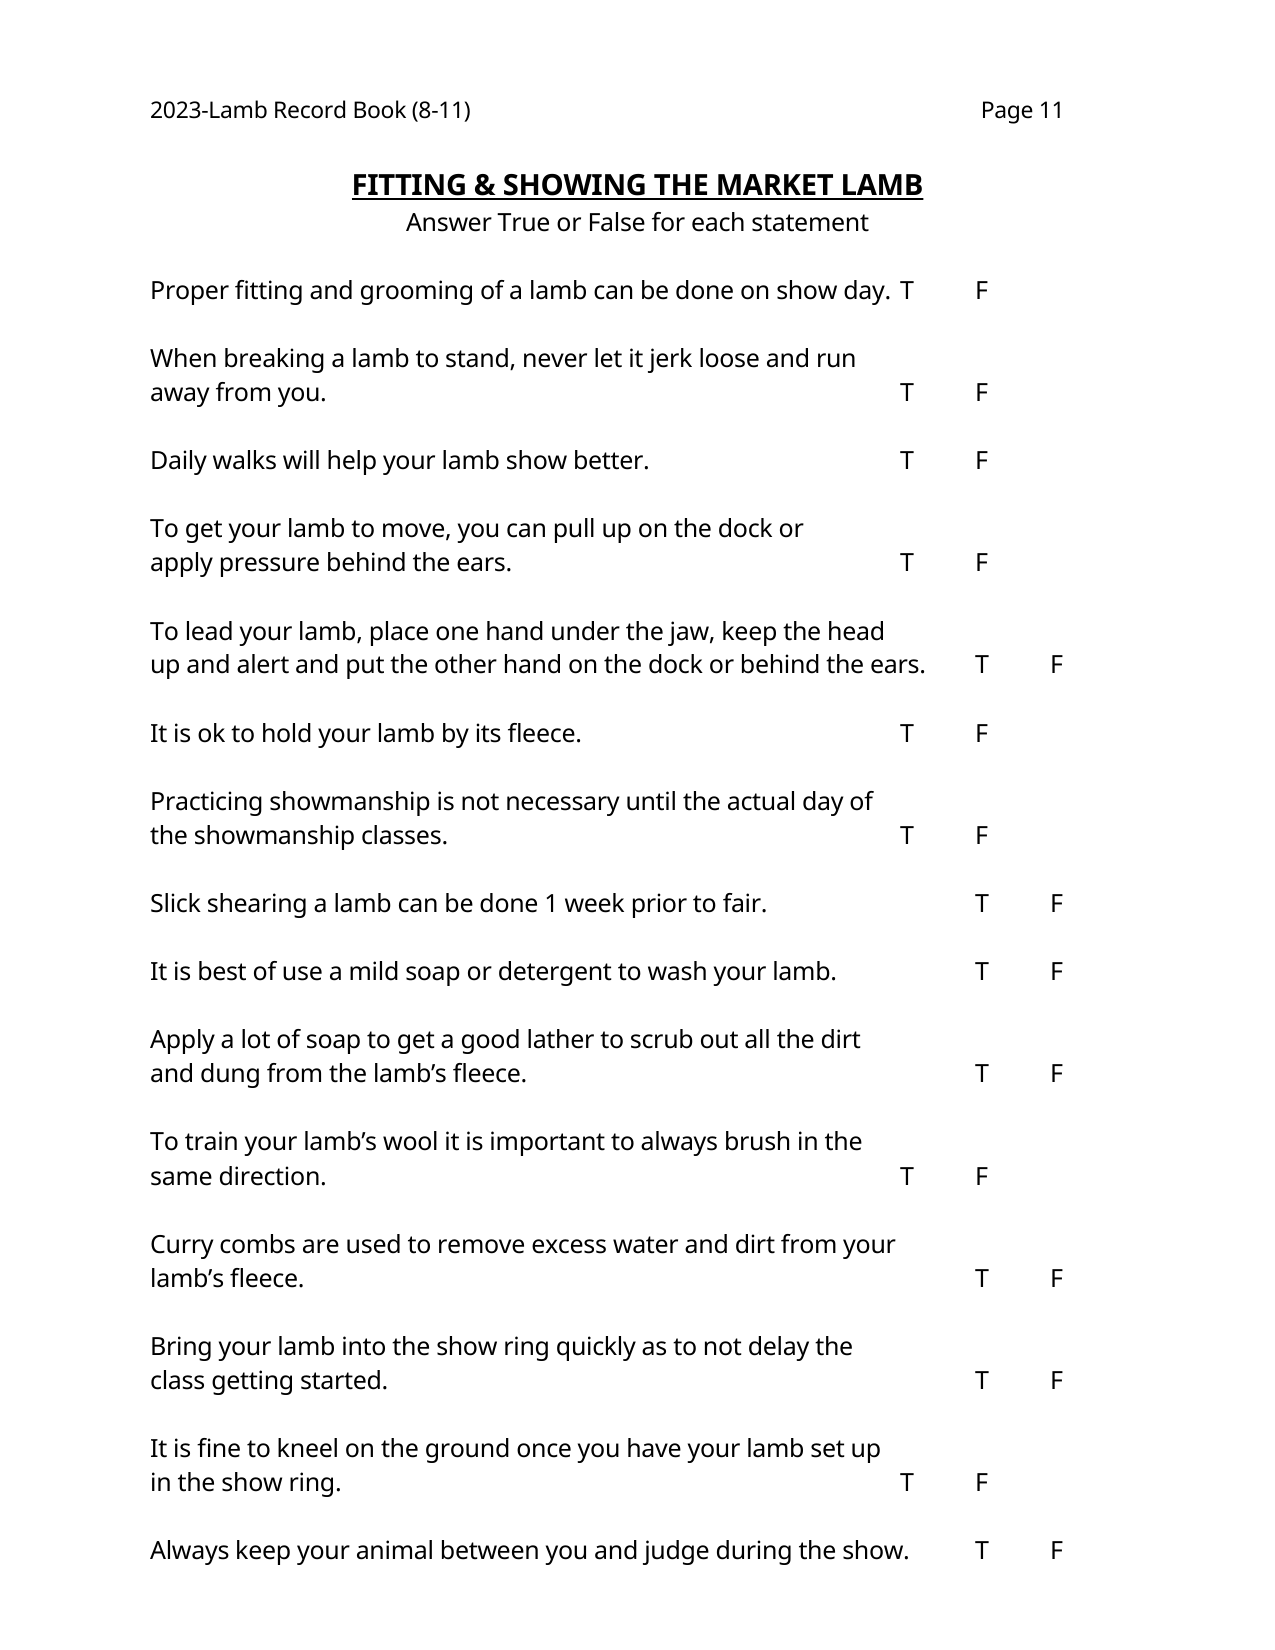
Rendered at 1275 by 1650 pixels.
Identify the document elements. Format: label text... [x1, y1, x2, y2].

text It is best of use a mild soap or detergent to wash your lamb. T F [150, 954, 1125, 988]
text Curry combs are used to remove excess water and dirt from your [150, 1226, 1125, 1260]
text To train your lamb’s wool it is important to always brush in the [150, 1124, 1125, 1158]
text To get your lamb to move, you can pull up on the dock or [150, 511, 1125, 545]
text in the show ring. T F [150, 1465, 1125, 1499]
text When breaking a lamb to stand, never let it jerk loose and run [150, 341, 1125, 375]
text apply pressure behind the ears. T F [150, 545, 1125, 579]
text Apply a lot of soap to get a good lather to scrub out all the dirt [150, 1022, 1125, 1056]
text 2023-Lamb Record Book (8-11) Page 11 [150, 94, 1125, 125]
text away from you. T F [150, 375, 1125, 409]
text It is ok to hold your lamb by its fleece. T F [150, 715, 1125, 749]
text and dung from the lamb’s fleece. T F [150, 1056, 1125, 1090]
text lamb’s fleece. T F [150, 1260, 1125, 1294]
text Proper fitting and grooming of a lamb can be done on show day. T F [150, 272, 1125, 307]
text same direction. T F [150, 1158, 1125, 1192]
text Always keep your animal between you and judge during the show. T F [150, 1533, 1125, 1567]
text FITTING & SHOWING THE MARKET LAMB [150, 165, 1125, 204]
text Answer True or False for each statement [150, 204, 1125, 238]
text To lead your lamb, place one hand under the jaw, keep the head [150, 613, 1125, 647]
text Daily walks will help your lamb show better. T F [150, 443, 1125, 477]
text the showmanship classes. T F [150, 817, 1125, 852]
text up and alert and put the other hand on the dock or behind the ears. T F [150, 647, 1125, 681]
text It is fine to kneel on the ground once you have your lamb set up [150, 1431, 1125, 1465]
text Bring your lamb into the show ring quickly as to not delay the [150, 1328, 1125, 1362]
text Practicing showmanship is not necessary until the actual day of [150, 783, 1125, 817]
text class getting started. T F [150, 1362, 1125, 1397]
text Slick shearing a lamb can be done 1 week prior to fair. T F [150, 886, 1125, 920]
